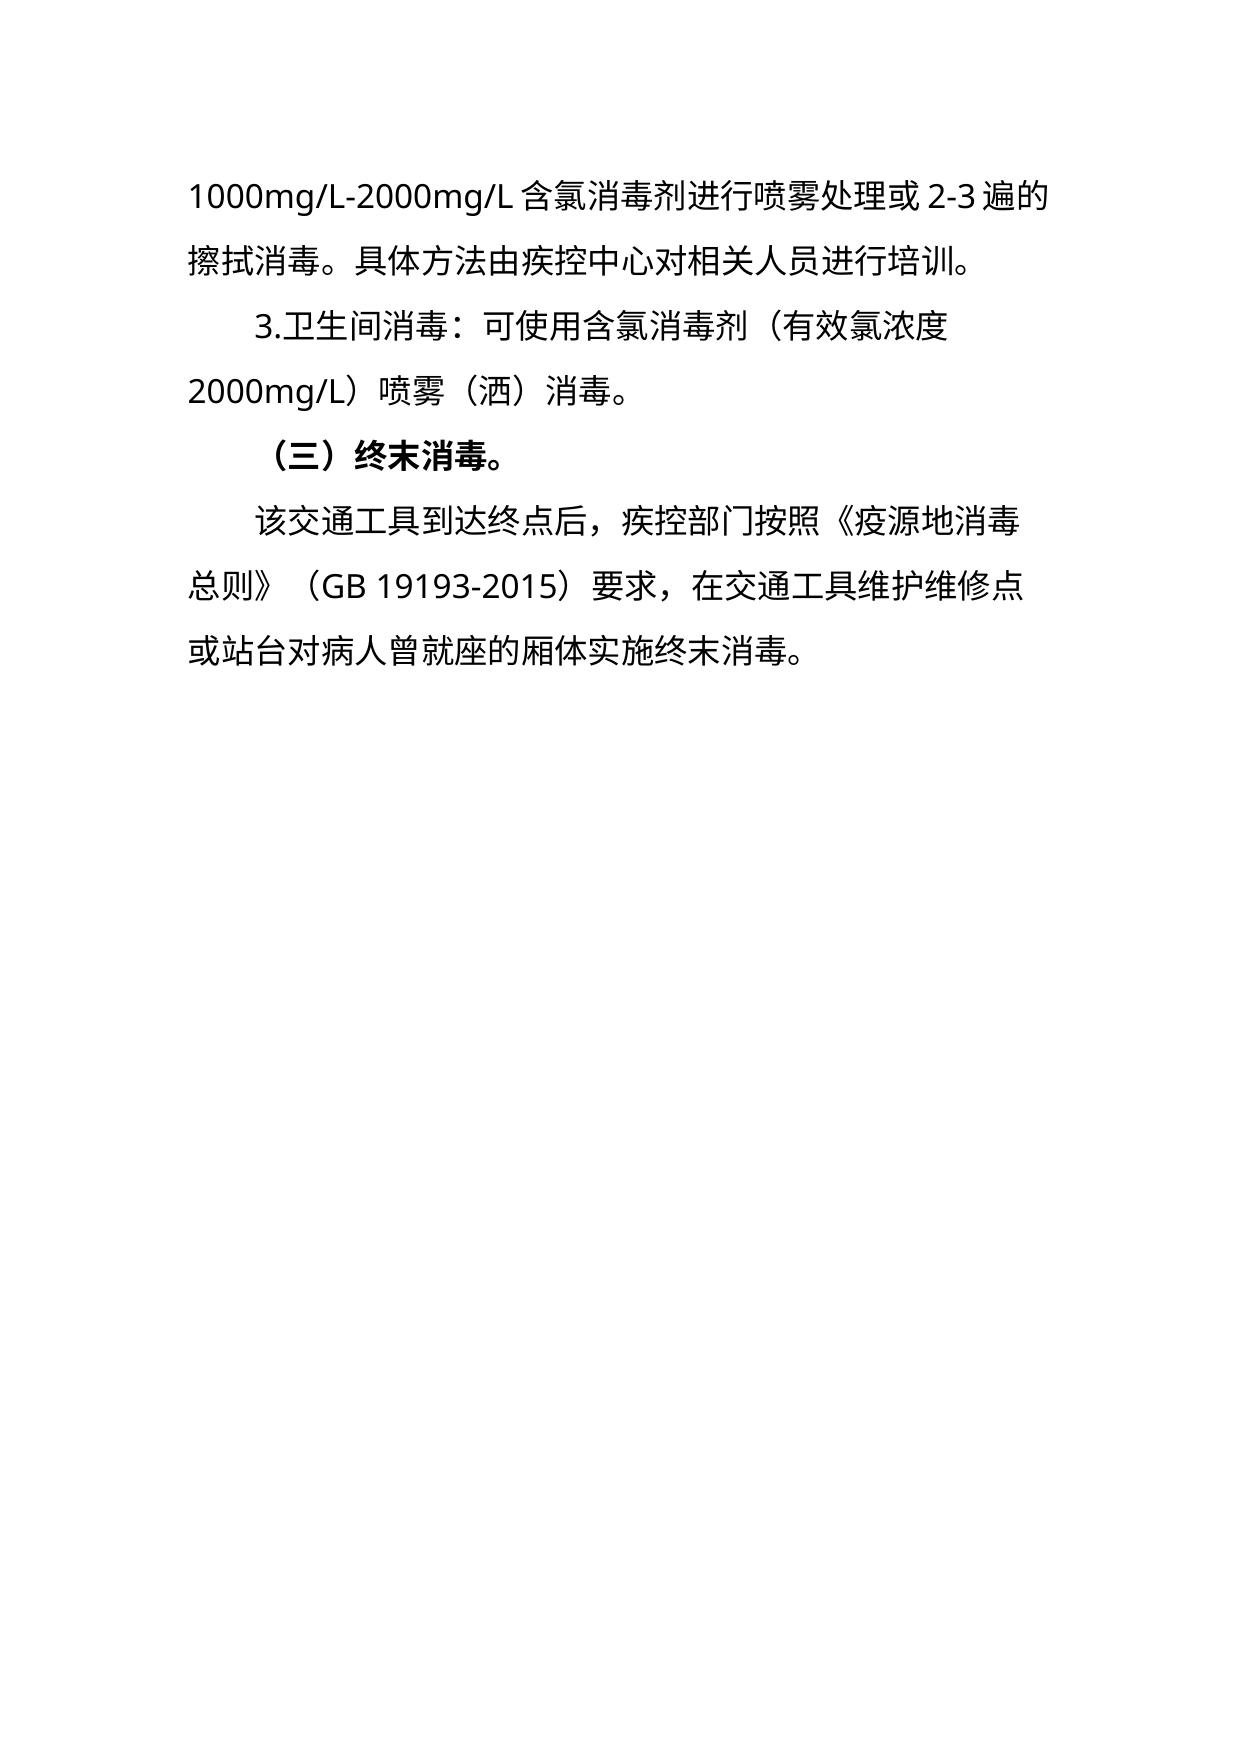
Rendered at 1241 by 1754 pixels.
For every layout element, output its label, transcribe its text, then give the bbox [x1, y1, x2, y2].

text 该交通工具到达终点后，疾控部门按照《疫源地消毒总则》（GB 19193-2015）要求，在交通工具维护维修点或站台对病人曾就座的厢体实施终末消毒。 [187, 487, 1053, 682]
text 3.卫生间消毒：可使用含氯消毒剂（有效氯浓度2000mg/L）喷雾（洒）消毒。 [187, 292, 1053, 422]
text （三）终末消毒。 [187, 422, 1053, 487]
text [187, 162, 1053, 292]
